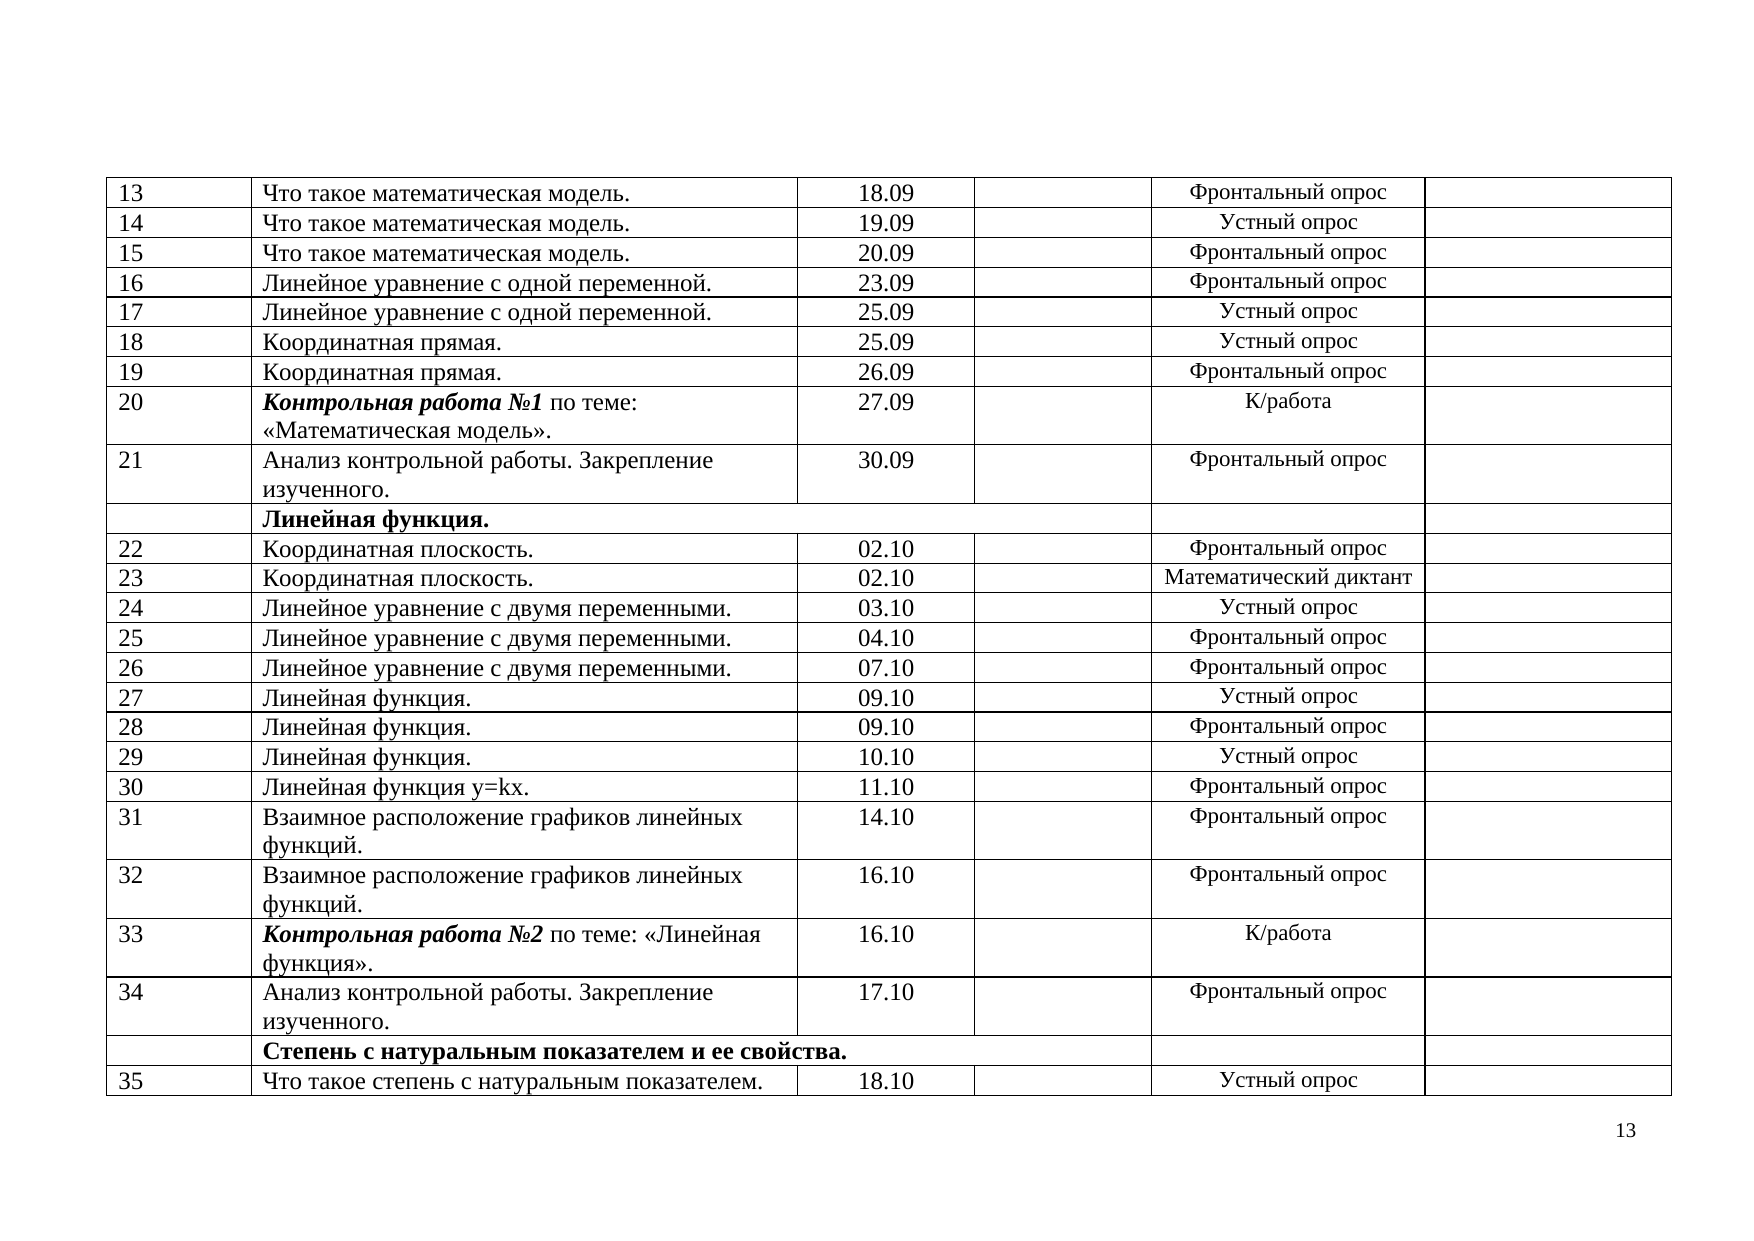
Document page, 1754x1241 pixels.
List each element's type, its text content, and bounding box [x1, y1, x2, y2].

table_cell Устный опрос [1152, 593, 1424, 622]
table_cell Устный опрос [1152, 1066, 1424, 1094]
table_cell [1426, 742, 1671, 771]
table_cell [975, 534, 1151, 562]
table_cell Устный опрос [1152, 742, 1424, 771]
table_cell 17.10 [798, 978, 974, 1035]
table_cell [975, 298, 1151, 326]
table_cell [1426, 445, 1671, 503]
table_cell Фронтальный опрос [1152, 268, 1424, 296]
table_cell [1426, 357, 1671, 386]
table_cell [1426, 208, 1671, 237]
table_cell 04.10 [798, 623, 974, 652]
table_cell 29 [107, 742, 251, 771]
table_cell [1426, 534, 1671, 562]
table_cell К/работа [1152, 387, 1424, 444]
table_cell [1426, 327, 1671, 356]
table_cell [1426, 713, 1671, 741]
table_cell [975, 357, 1151, 386]
table_cell 20 [107, 387, 251, 444]
table_cell [975, 713, 1151, 741]
table_cell Устный опрос [1152, 298, 1424, 326]
table_cell Координатная плоскость. [252, 534, 797, 562]
table_cell [1426, 653, 1671, 682]
table_cell [975, 919, 1151, 976]
table_cell [975, 268, 1151, 296]
table_cell Математический диктант [1152, 564, 1424, 592]
table_cell 25 [107, 623, 251, 652]
table_cell 32 [107, 860, 251, 918]
table_cell Координатная прямая. [252, 327, 797, 356]
table_cell [1426, 387, 1671, 444]
table_cell [1426, 504, 1671, 533]
table_cell [1426, 802, 1671, 859]
table_cell 07.10 [798, 653, 974, 682]
table_cell [975, 445, 1151, 503]
table_cell [975, 593, 1151, 622]
table_cell 16 [107, 268, 251, 296]
table_cell [1426, 593, 1671, 622]
table_cell 13 [107, 178, 251, 207]
table_cell [975, 772, 1151, 801]
table_cell [975, 653, 1151, 682]
table_cell [975, 978, 1151, 1035]
table_cell [975, 327, 1151, 356]
table_cell 02.10 [798, 564, 974, 592]
table_cell Линейная функция. [252, 713, 797, 741]
table_cell [975, 623, 1151, 652]
table_cell [1426, 1036, 1671, 1065]
table_cell Взаимное расположение графиков линейных функций. [252, 802, 797, 859]
table_cell [1426, 1066, 1671, 1094]
table_cell 27 [107, 683, 251, 711]
table_cell К/работа [1152, 919, 1424, 976]
table_cell Степень с натуральным показателем и ее свойства. [252, 1036, 1151, 1065]
table_cell Линейное уравнение с двумя переменными. [252, 593, 797, 622]
table_cell Взаимное расположение графиков линейных функций. [252, 860, 797, 918]
table_cell Устный опрос [1152, 208, 1424, 237]
table_cell 14 [107, 208, 251, 237]
table_cell Фронтальный опрос [1152, 772, 1424, 801]
table_cell Фронтальный опрос [1152, 802, 1424, 859]
table_cell 02.10 [798, 534, 974, 562]
table_cell [1152, 1036, 1424, 1065]
table_cell Фронтальный опрос [1152, 860, 1424, 918]
table_cell [975, 208, 1151, 237]
table_cell Линейное уравнение с одной переменной. [252, 298, 797, 326]
table_cell Фронтальный опрос [1152, 653, 1424, 682]
table_cell Устный опрос [1152, 683, 1424, 711]
table_cell 18 [107, 327, 251, 356]
table_cell [975, 742, 1151, 771]
table_cell [1426, 178, 1671, 207]
table_cell 19.09 [798, 208, 974, 237]
table_cell [1152, 504, 1424, 533]
table_cell Линейное уравнение с двумя переменными. [252, 623, 797, 652]
table_cell Линейное уравнение с одной переменной. [252, 268, 797, 296]
table_cell 09.10 [798, 713, 974, 741]
table_cell 11.10 [798, 772, 974, 801]
table_cell Что такое математическая модель. [252, 238, 797, 267]
table_cell Фронтальный опрос [1152, 623, 1424, 652]
table_cell Фронтальный опрос [1152, 534, 1424, 562]
table_cell 34 [107, 978, 251, 1035]
table_cell 03.10 [798, 593, 974, 622]
table_cell [107, 504, 251, 533]
table_cell 23 [107, 564, 251, 592]
table_cell Фронтальный опрос [1152, 178, 1424, 207]
table_cell [1426, 919, 1671, 976]
table_cell Что такое степень с натуральным показателем. [252, 1066, 797, 1094]
table_cell 22 [107, 534, 251, 562]
table_cell [975, 564, 1151, 592]
table_cell [975, 387, 1151, 444]
table_cell [1426, 860, 1671, 918]
table_cell Линейная функция у=kx. [252, 772, 797, 801]
table_cell 33 [107, 919, 251, 976]
table_cell Линейная функция. [252, 683, 797, 711]
table_cell 30 [107, 772, 251, 801]
table_cell 18.09 [798, 178, 974, 207]
table_cell 20.09 [798, 238, 974, 267]
table_cell 19 [107, 357, 251, 386]
table_cell Координатная прямая. [252, 357, 797, 386]
table_cell [1426, 772, 1671, 801]
table_cell 25.09 [798, 298, 974, 326]
table_cell 18.10 [798, 1066, 974, 1094]
table_cell 26.09 [798, 357, 974, 386]
table_cell Контрольная работа №2 по теме: «Линейная функция». [252, 919, 797, 976]
table_cell 10.10 [798, 742, 974, 771]
table_cell Линейная функция. [252, 742, 797, 771]
table_cell Линейная функция. [252, 504, 1151, 533]
table_cell 16.10 [798, 919, 974, 976]
table_cell 26 [107, 653, 251, 682]
table_cell 24 [107, 593, 251, 622]
table_cell [1426, 268, 1671, 296]
table_cell Фронтальный опрос [1152, 978, 1424, 1035]
table_cell 28 [107, 713, 251, 741]
table_cell [1426, 683, 1671, 711]
table_cell [1426, 623, 1671, 652]
table_cell 23.09 [798, 268, 974, 296]
table_cell 31 [107, 802, 251, 859]
table_cell Что такое математическая модель. [252, 178, 797, 207]
table_cell Фронтальный опрос [1152, 357, 1424, 386]
table_cell [975, 860, 1151, 918]
table_cell Линейное уравнение с двумя переменными. [252, 653, 797, 682]
table_cell 14.10 [798, 802, 974, 859]
table_cell Координатная плоскость. [252, 564, 797, 592]
table_cell 16.10 [798, 860, 974, 918]
table_cell Фронтальный опрос [1152, 713, 1424, 741]
table_cell [107, 1036, 251, 1065]
table_cell 30.09 [798, 445, 974, 503]
table_cell Что такое математическая модель. [252, 208, 797, 237]
table_cell Фронтальный опрос [1152, 445, 1424, 503]
table_cell [1426, 564, 1671, 592]
table_cell 17 [107, 298, 251, 326]
table_cell [1426, 298, 1671, 326]
table_cell [975, 802, 1151, 859]
table_cell 15 [107, 238, 251, 267]
table_cell 21 [107, 445, 251, 503]
table_cell 35 [107, 1066, 251, 1094]
table_cell 27.09 [798, 387, 974, 444]
table_cell [1426, 238, 1671, 267]
table_cell 25.09 [798, 327, 974, 356]
table_cell Фронтальный опрос [1152, 238, 1424, 267]
table_cell [975, 1066, 1151, 1094]
table_cell Анализ контрольной работы. Закрепление изученного. [252, 978, 797, 1035]
table_cell 09.10 [798, 683, 974, 711]
table_cell Анализ контрольной работы. Закрепление изученного. [252, 445, 797, 503]
table_cell [1426, 978, 1671, 1035]
table_cell Контрольная работа №1 по теме: «Математическая модель». [252, 387, 797, 444]
table_cell [975, 178, 1151, 207]
table_cell [975, 238, 1151, 267]
table_cell Устный опрос [1152, 327, 1424, 356]
table_cell [975, 683, 1151, 711]
